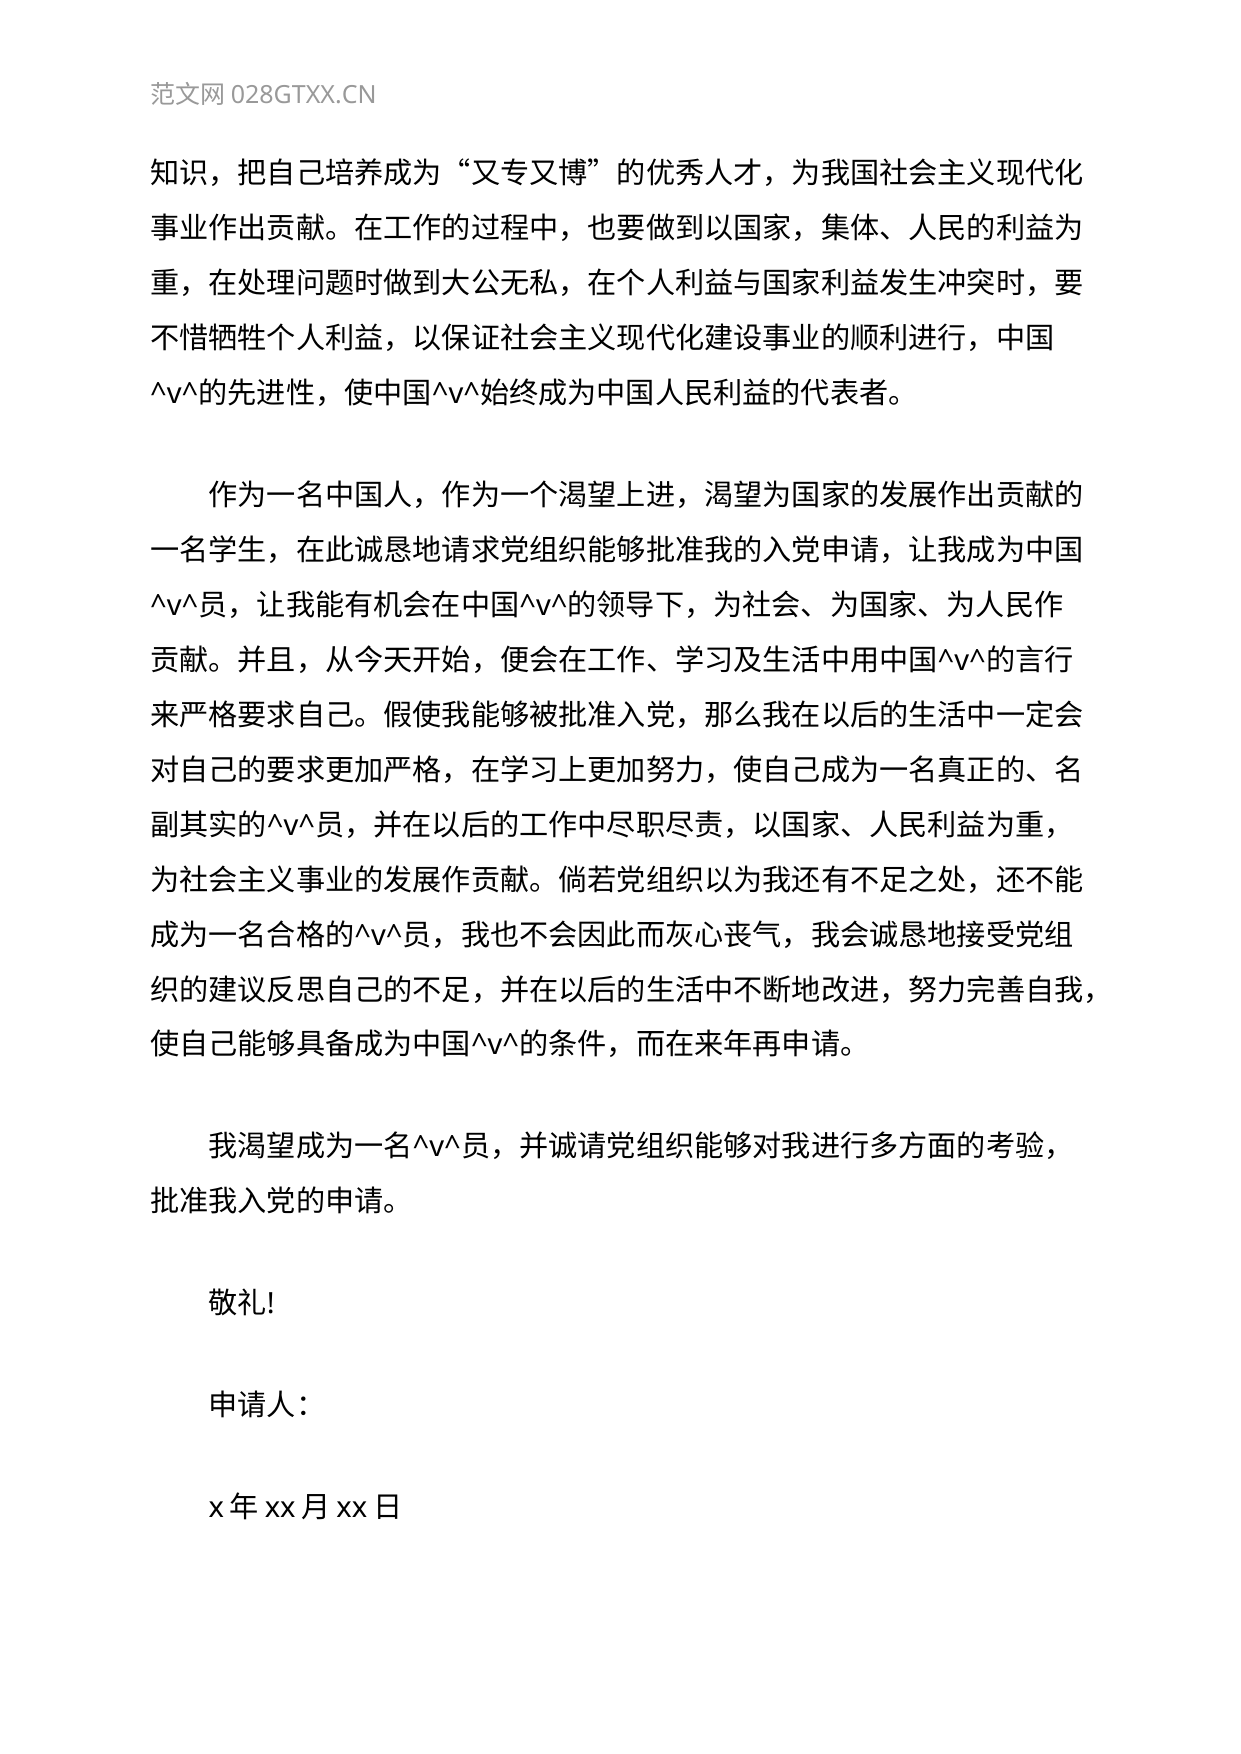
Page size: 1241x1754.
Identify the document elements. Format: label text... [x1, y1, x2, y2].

text x年xx月xx日 [150, 1483, 1090, 1526]
text 敬礼! [150, 1280, 1090, 1322]
text 我渴望成为一名^v^员，并诚请党组织能够对我进行多方面的考验，批准我入党的申请。 [150, 1123, 1090, 1220]
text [150, 150, 1090, 412]
text 申请人： [150, 1382, 1090, 1424]
text 作为一名中国人，作为一个渴望上进，渴望为国家的发展作出贡献的一名学生，在此诚恳地请求党组织能够批准我的入党申请，让我成为中国^v^员，让我能有机会在中国^v^的领导下，为社会、为国家、为人民作贡献。并且，从今天开始，便会在工作、学习及生活中用中国^v^的言行来严格要求自己。假使我能够被批准入党，那么我在以后的生活中一定会对自己的要求更加严格，在学习上更加努力，使自己成为一名真正的、名副其实的^v^员，并在以后的工作中尽职尽责，以国家、人民利益为重，为社会主义事业的发展作贡献。倘若党组织以为我还有不足之处，还不能成为一名合格的^v^员，我也不会因此而灰心丧气，我会诚恳地接受党组织的建议反思自己的不足，并在以后的生活中不断地改进，努力完善自我，使自己能够具备成为中国^v^的条件，而在来年再申请。 [150, 472, 1090, 1063]
